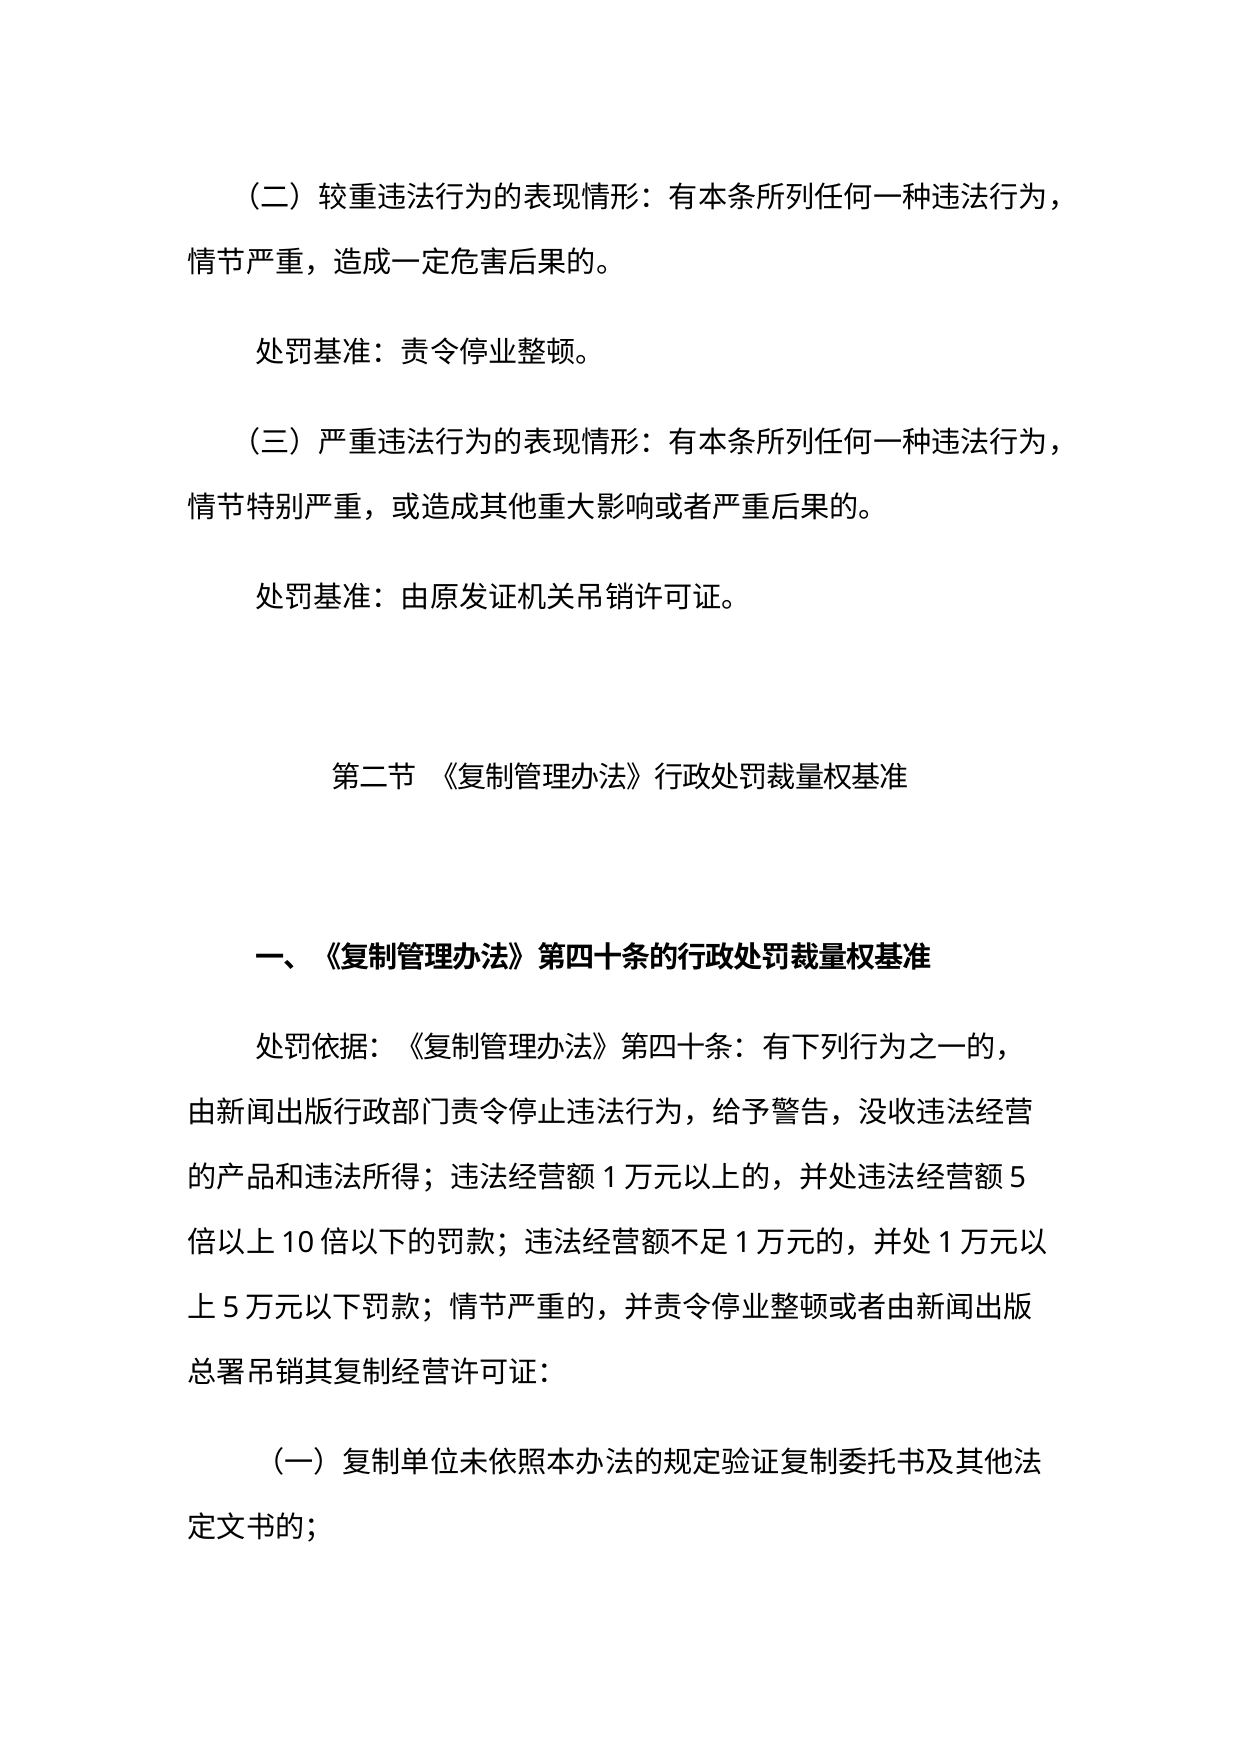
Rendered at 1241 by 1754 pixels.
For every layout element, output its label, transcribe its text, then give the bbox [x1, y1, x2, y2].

text （三）严重违法行为的表现情形：有本条所列任何一种违法行为，情节特别严重，或造成其他重大影响或者严重后果的。 [187, 407, 1053, 537]
text 处罚依据：《复制管理办法》第四十条：有下列行为之一的，由新闻出版行政部门责令停止违法行为，给予警告，没收违法经营的产品和违法所得；违法经营额1万元以上的，并处违法经营额5倍以上10倍以下的罚款；违法经营额不足1万元的，并处1万元以上5万元以下罚款；情节严重的，并责令停业整顿或者由新闻出版总署吊销其复制经营许可证： [187, 1012, 1053, 1402]
text 处罚基准：责令停业整顿。 [187, 317, 1053, 382]
text （二）较重违法行为的表现情形：有本条所列任何一种违法行为，情节严重，造成一定危害后果的。 [187, 162, 1053, 292]
text 处罚基准：由原发证机关吊销许可证。 [187, 562, 1053, 627]
text （一）复制单位未依照本办法的规定验证复制委托书及其他法定文书的； [187, 1427, 1053, 1557]
text 第二节 《复制管理办法》行政处罚裁量权基准 [187, 742, 1053, 807]
text 一、《复制管理办法》第四十条的行政处罚裁量权基准 [187, 922, 1053, 987]
